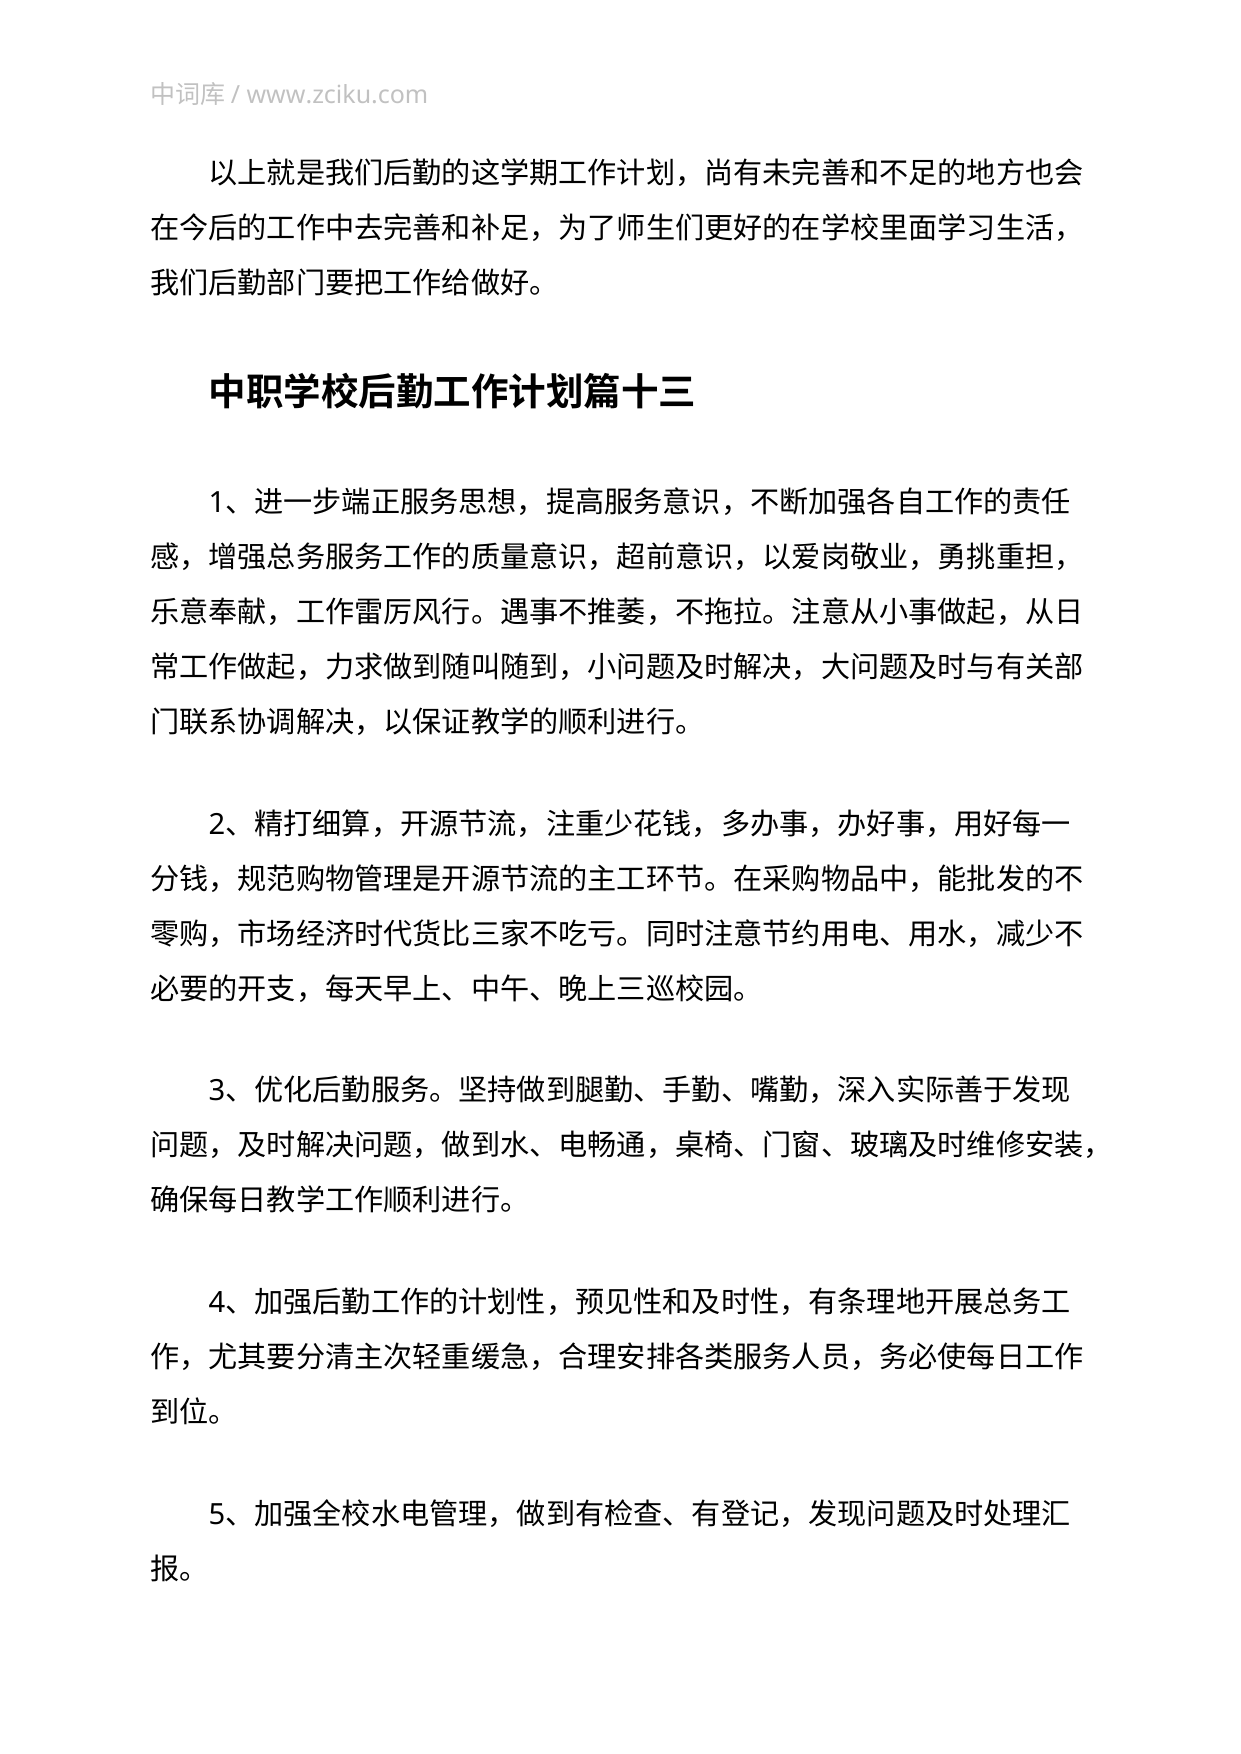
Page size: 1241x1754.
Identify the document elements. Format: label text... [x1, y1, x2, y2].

text 中职学校后勤工作计划篇十三 [150, 362, 1090, 416]
text 3、优化后勤服务。坚持做到腿勤、手勤、嘴勤，深入实际善于发现问题，及时解决问题，做到水、电畅通，桌椅、门窗、玻璃及时维修安装，确保每日教学工作顺利进行。 [150, 1067, 1090, 1219]
text 2、精打细算，开源节流，注重少花钱，多办事，办好事，用好每一分钱，规范购物管理是开源节流的主工环节。在采购物品中，能批发的不零购，市场经济时代货比三家不吃亏。同时注意节约用电、用水，减少不必要的开支，每天早上、中午、晚上三巡校园。 [150, 800, 1090, 1007]
text 以上就是我们后勤的这学期工作计划，尚有未完善和不足的地方也会在今后的工作中去完善和补足，为了师生们更好的在学校里面学习生活，我们后勤部门要把工作给做好。 [150, 150, 1090, 302]
text 5、加强全校水电管理，做到有检查、有登记，发现问题及时处理汇报。 [150, 1490, 1090, 1588]
text 4、加强后勤工作的计划性，预见性和及时性，有条理地开展总务工作，尤其要分清主次轻重缓急，合理安排各类服务人员，务必使每日工作到位。 [150, 1279, 1090, 1431]
text 1、进一步端正服务思想，提高服务意识，不断加强各自工作的责任感，增强总务服务工作的质量意识，超前意识，以爱岗敬业，勇挑重担，乐意奉献，工作雷厉风行。遇事不推萎，不拖拉。注意从小事做起，从日常工作做起，力求做到随叫随到，小问题及时解决，大问题及时与有关部门联系协调解决，以保证教学的顺利进行。 [150, 479, 1090, 741]
